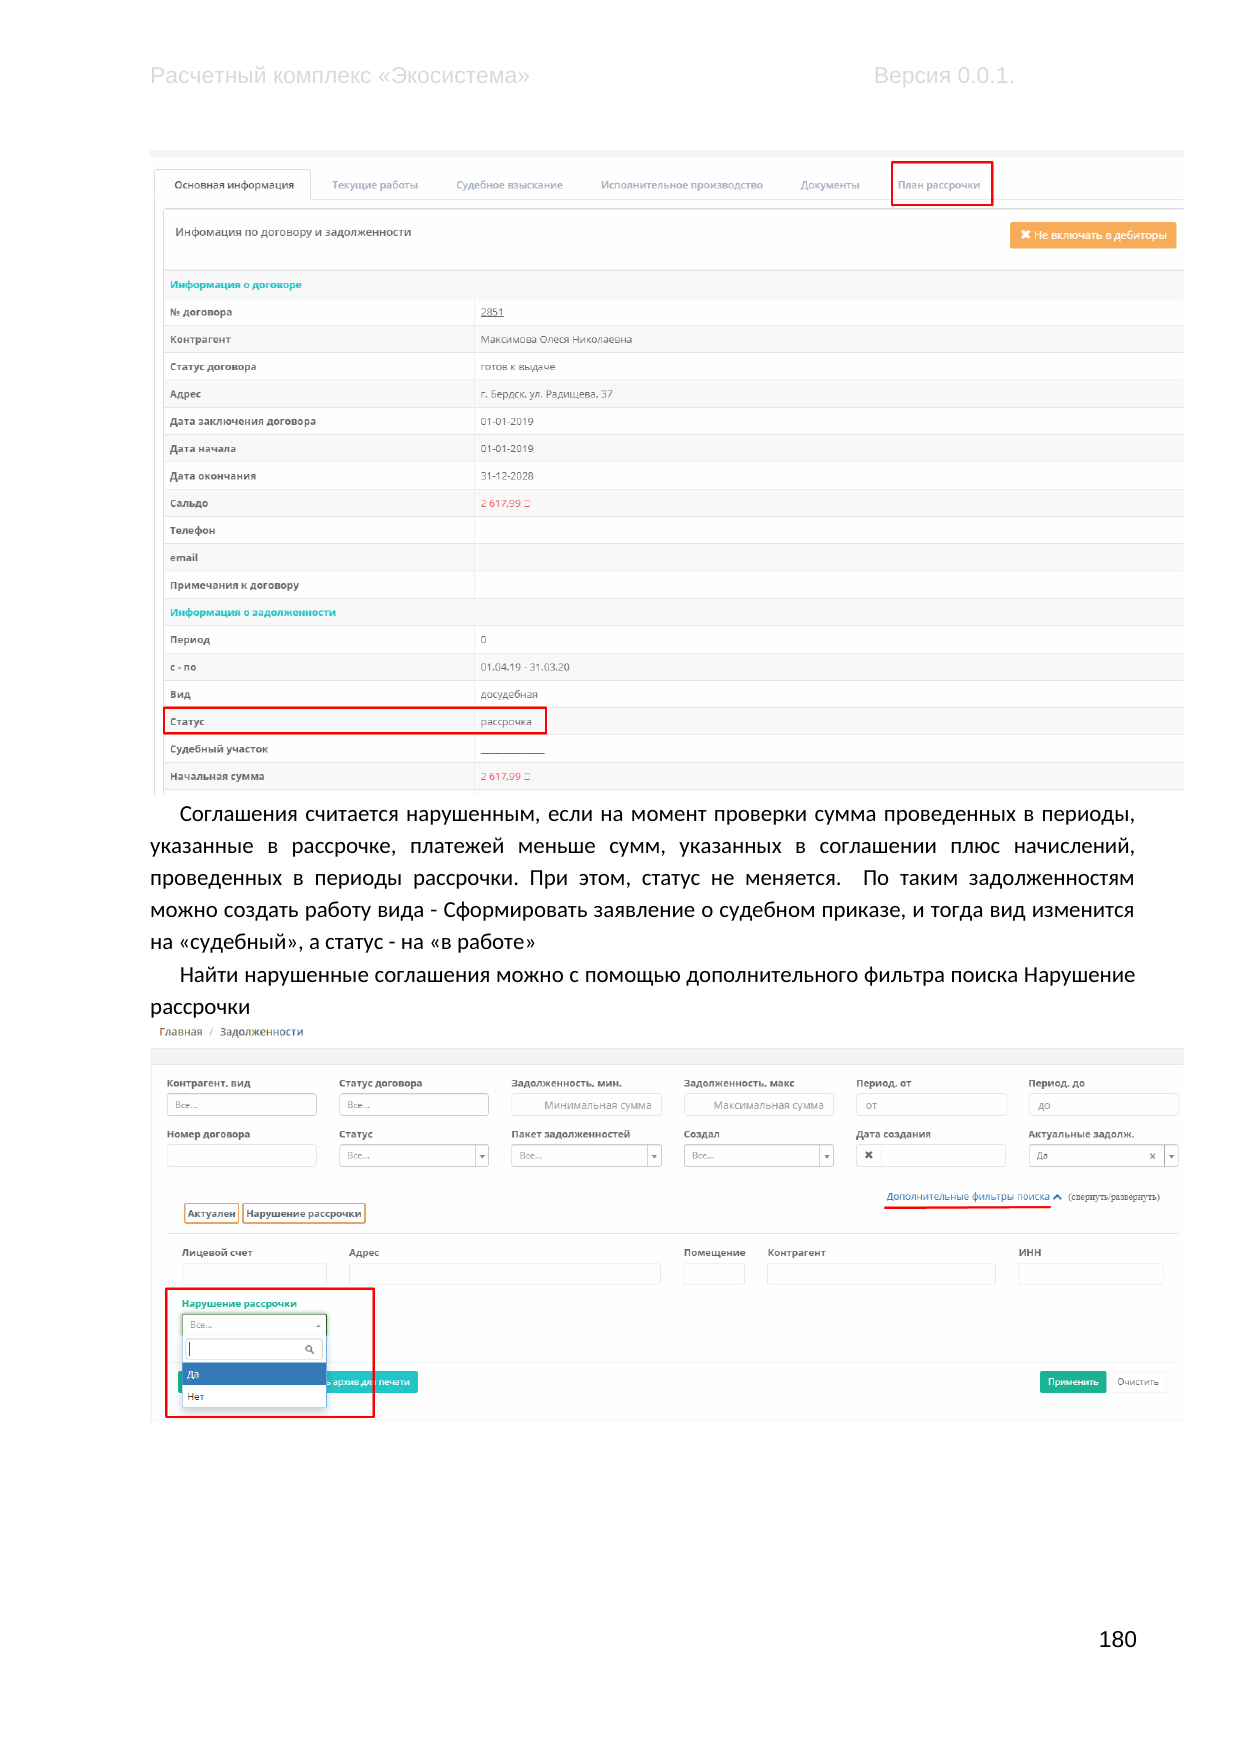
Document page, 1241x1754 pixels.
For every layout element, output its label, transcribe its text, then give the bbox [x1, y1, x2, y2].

picture [150, 150, 1184, 795]
text Найти нарушенные соглашения можно с помощью дополнительного фильтра поиска Нарушение рассрочки [150, 960, 1137, 1020]
picture [150, 1024, 1184, 1423]
text Соглашения считается нарушенным, если на момент проверки сумма проведенных в периоды, указанные в рассрочке, платежей меньше сумм, указанных в соглашении плюс начислений, проведенных в периоды рассрочки. При этом, статус не меняется. По таким задолженностям можно создать работу вида - Сформировать заявление о судебном приказе, и тогда вид изменится на «судебный», а статус - на «в работе» [150, 799, 1137, 956]
